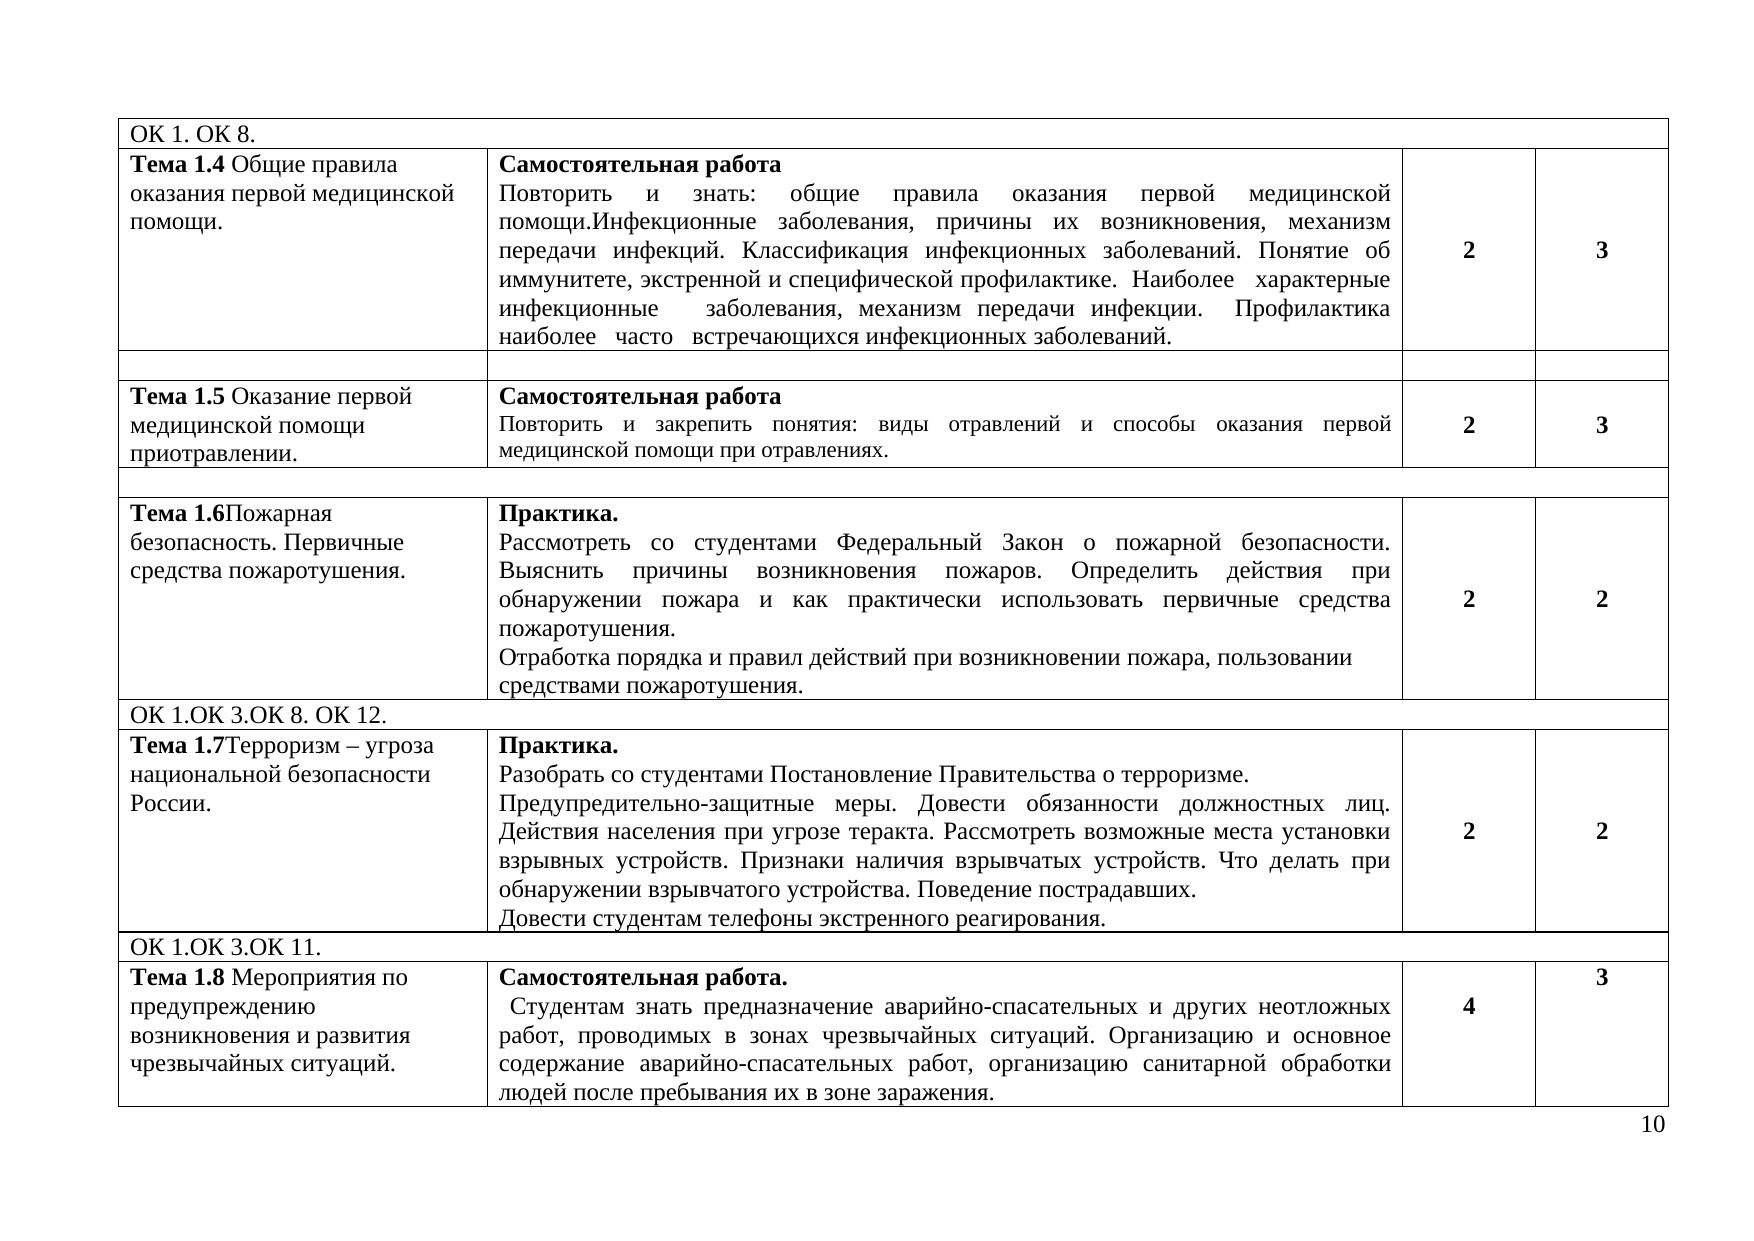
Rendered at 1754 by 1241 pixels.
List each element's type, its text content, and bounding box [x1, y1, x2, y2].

table_cell 2 [1403, 730, 1535, 931]
table_cell 2 [1403, 149, 1535, 350]
table_cell Самостоятельная работа Повторить и закрепить понятия: виды отравлений и способы оказания первой медицинской помощи при отравлениях. [488, 381, 1402, 467]
table_cell Тема 1.6Пожарная безопасность. Первичные средства пожаротушения. [119, 498, 487, 699]
table_cell 4 [1403, 962, 1535, 1106]
table_cell 3 [1536, 381, 1668, 467]
table_cell 3 [1536, 962, 1668, 1106]
table_cell 2 [1536, 730, 1668, 931]
table_cell [1403, 351, 1535, 380]
table_cell [119, 468, 1668, 497]
table_cell 2 [1403, 498, 1535, 699]
table_cell ОК 1. ОК 8. [119, 119, 1668, 148]
table_cell Самостоятельная работа Повторить и знать: общие правила оказания первой медицинской помощи.Инфекционные заболевания, причины их возникновения, механизм передачи инфекций. Классификация инфекционных заболеваний. Понятие об иммунитете, экстренной и специфической профилактике. Наиболее характерные инфекционные заболевания, механизм передачи инфекции. Профилактика наиболее часто встречающихся инфекционных заболеваний. [488, 149, 1402, 350]
table_cell 2 [1536, 498, 1668, 699]
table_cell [119, 962, 487, 1106]
table_cell Тема 1.4 Общие правила оказания первой медицинской помощи. [119, 149, 487, 350]
table_cell Практика. Разобрать со студентами Постановление Правительства о терроризме. Предупредительно-защитные меры. Довести обязанности должностных лиц. Действия населения при угрозе теракта. Рассмотреть возможные места установки взрывных устройств. Признаки наличия взрывчатых устройств. Что делать при обнаружении взрывчатого устройства. Поведение пострадавших. Довести студентам телефоны экстренного реагирования. [488, 730, 1402, 931]
table_cell ОК 1.ОК 3.ОК 8. ОК 12. [119, 700, 1668, 729]
table_cell [119, 351, 487, 380]
table_cell 3 [1536, 149, 1668, 350]
table_cell ОК 1.ОК 3.ОК 11. [119, 933, 1668, 961]
table_cell Практика. Рассмотреть со студентами Федеральный Закон о пожарной безопасности. Выяснить причины возникновения пожаров. Определить действия при обнаружении пожара и как практически использовать первичные средства пожаротушения. Отработка порядка и правил действий при возникновении пожара, пользовании средствами пожаротушения. [488, 498, 1402, 699]
table_cell [1392, 351, 1402, 380]
table_cell [488, 351, 498, 380]
table_cell Тема 1.5 Оказание первой медицинской помощи приотравлении. [119, 381, 487, 467]
table_cell 2 [1403, 381, 1535, 467]
table_cell [1536, 351, 1668, 380]
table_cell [488, 962, 1402, 1106]
table_cell Тема 1.7Терроризм – угроза национальной безопасности России. [119, 730, 487, 931]
